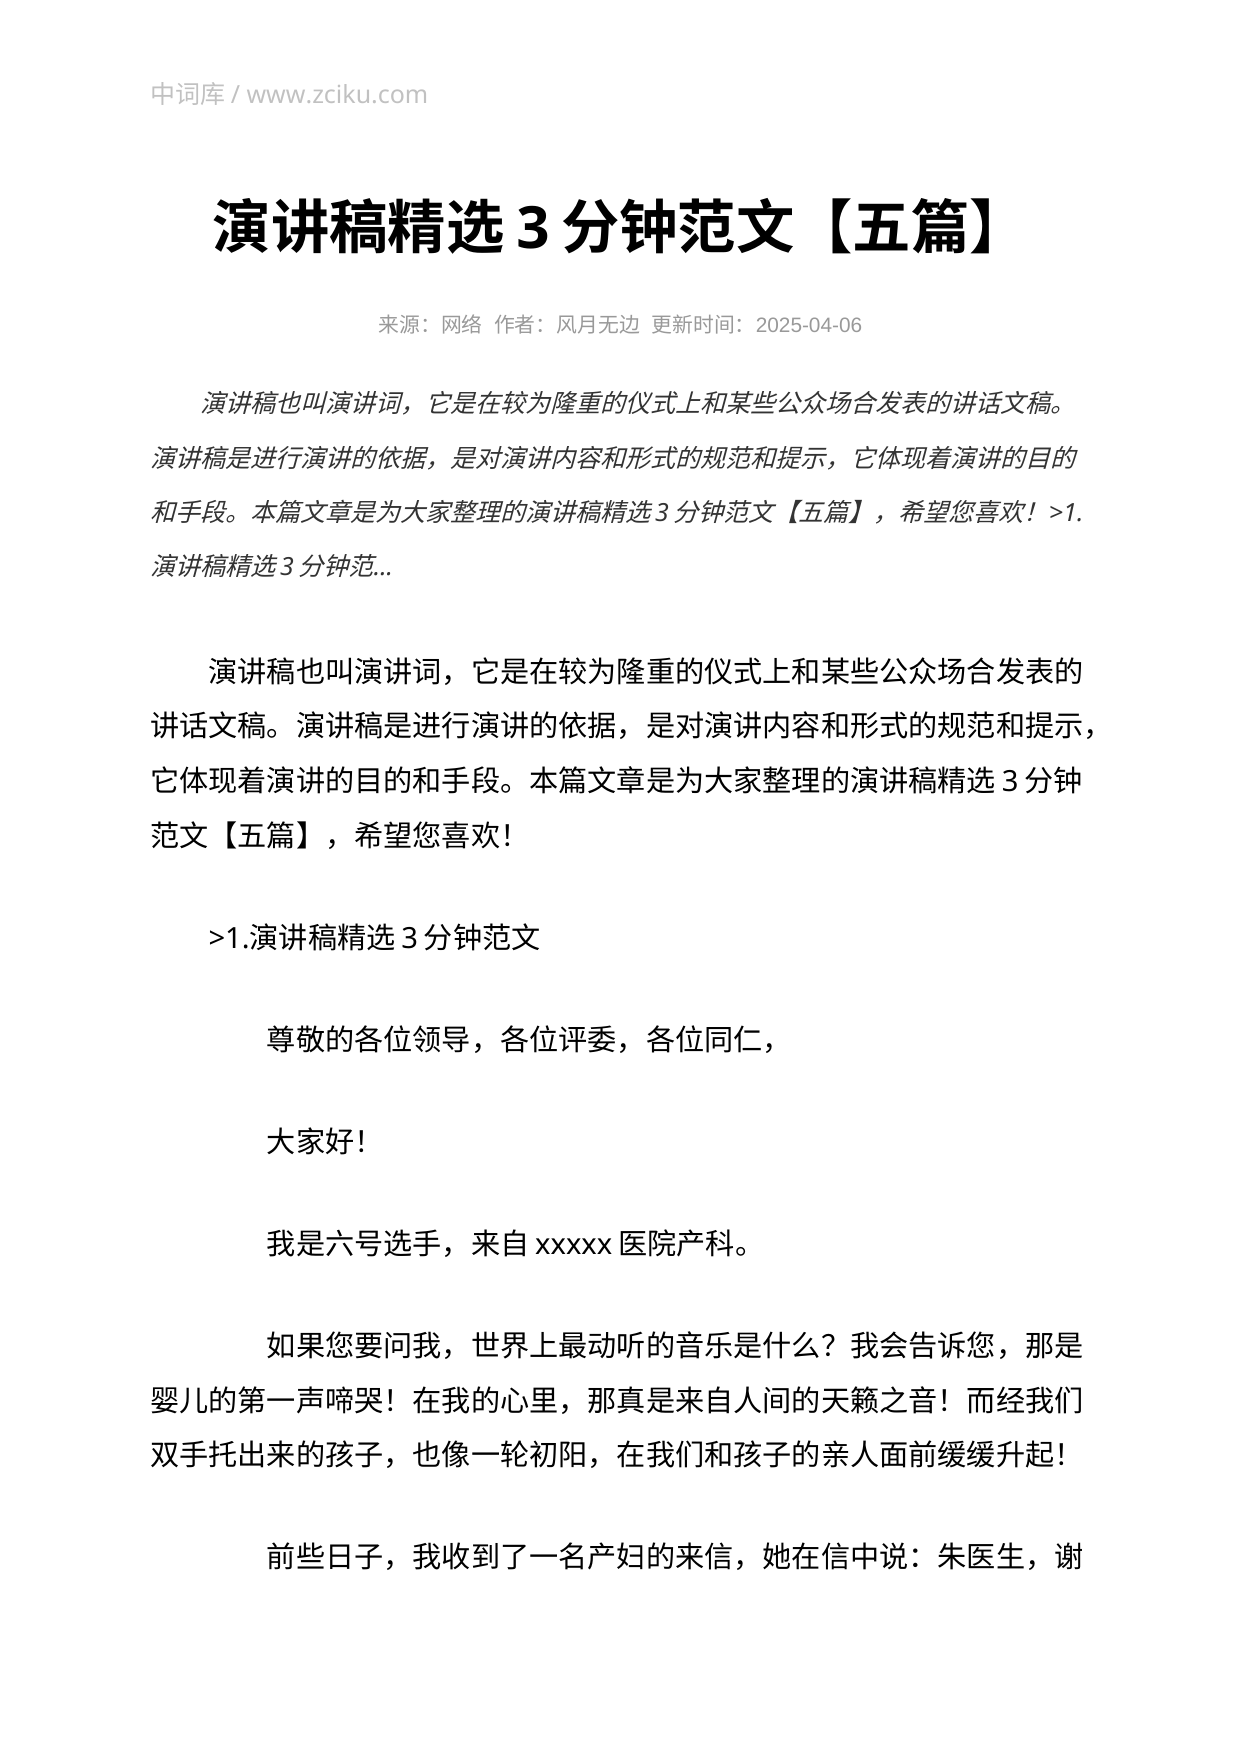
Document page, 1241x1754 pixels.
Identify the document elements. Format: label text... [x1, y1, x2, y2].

text 演讲稿也叫演讲词，它是在较为隆重的仪式上和某些公众场合发表的讲话文稿。演讲稿是进行演讲的依据，是对演讲内容和形式的规范和提示，它体现着演讲的目的和手段。本篇文章是为大家整理的演讲稿精选3分钟范文【五篇】，希望您喜欢！>1.演讲稿精选3分钟范... [150, 384, 1090, 583]
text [150, 1534, 1090, 1576]
text 如果您要问我，世界上最动听的音乐是什么？我会告诉您，那是婴儿的第一声啼哭！在我的心里，那真是来自人间的天籁之音！而经我们双手托出来的孩子，也像一轮初阳，在我们和孩子的亲人面前缓缓升起！ [150, 1322, 1090, 1474]
text 演讲稿也叫演讲词，它是在较为隆重的仪式上和某些公众场合发表的讲话文稿。演讲稿是进行演讲的依据，是对演讲内容和形式的规范和提示，它体现着演讲的目的和手段。本篇文章是为大家整理的演讲稿精选3分钟范文【五篇】，希望您喜欢！ [150, 648, 1090, 855]
text 我是六号选手，来自xxxxx医院产科。 [150, 1220, 1090, 1263]
text >1.演讲稿精选3分钟范文 [150, 915, 1090, 957]
text 来源：网络 作者：风月无边 更新时间：2025-04-06 [150, 313, 1090, 337]
text 大家好！ [150, 1118, 1090, 1161]
text 尊敬的各位领导，各位评委，各位同仁， [150, 1017, 1090, 1059]
subtitle 演讲稿精选3分钟范文【五篇】 [150, 181, 1090, 266]
